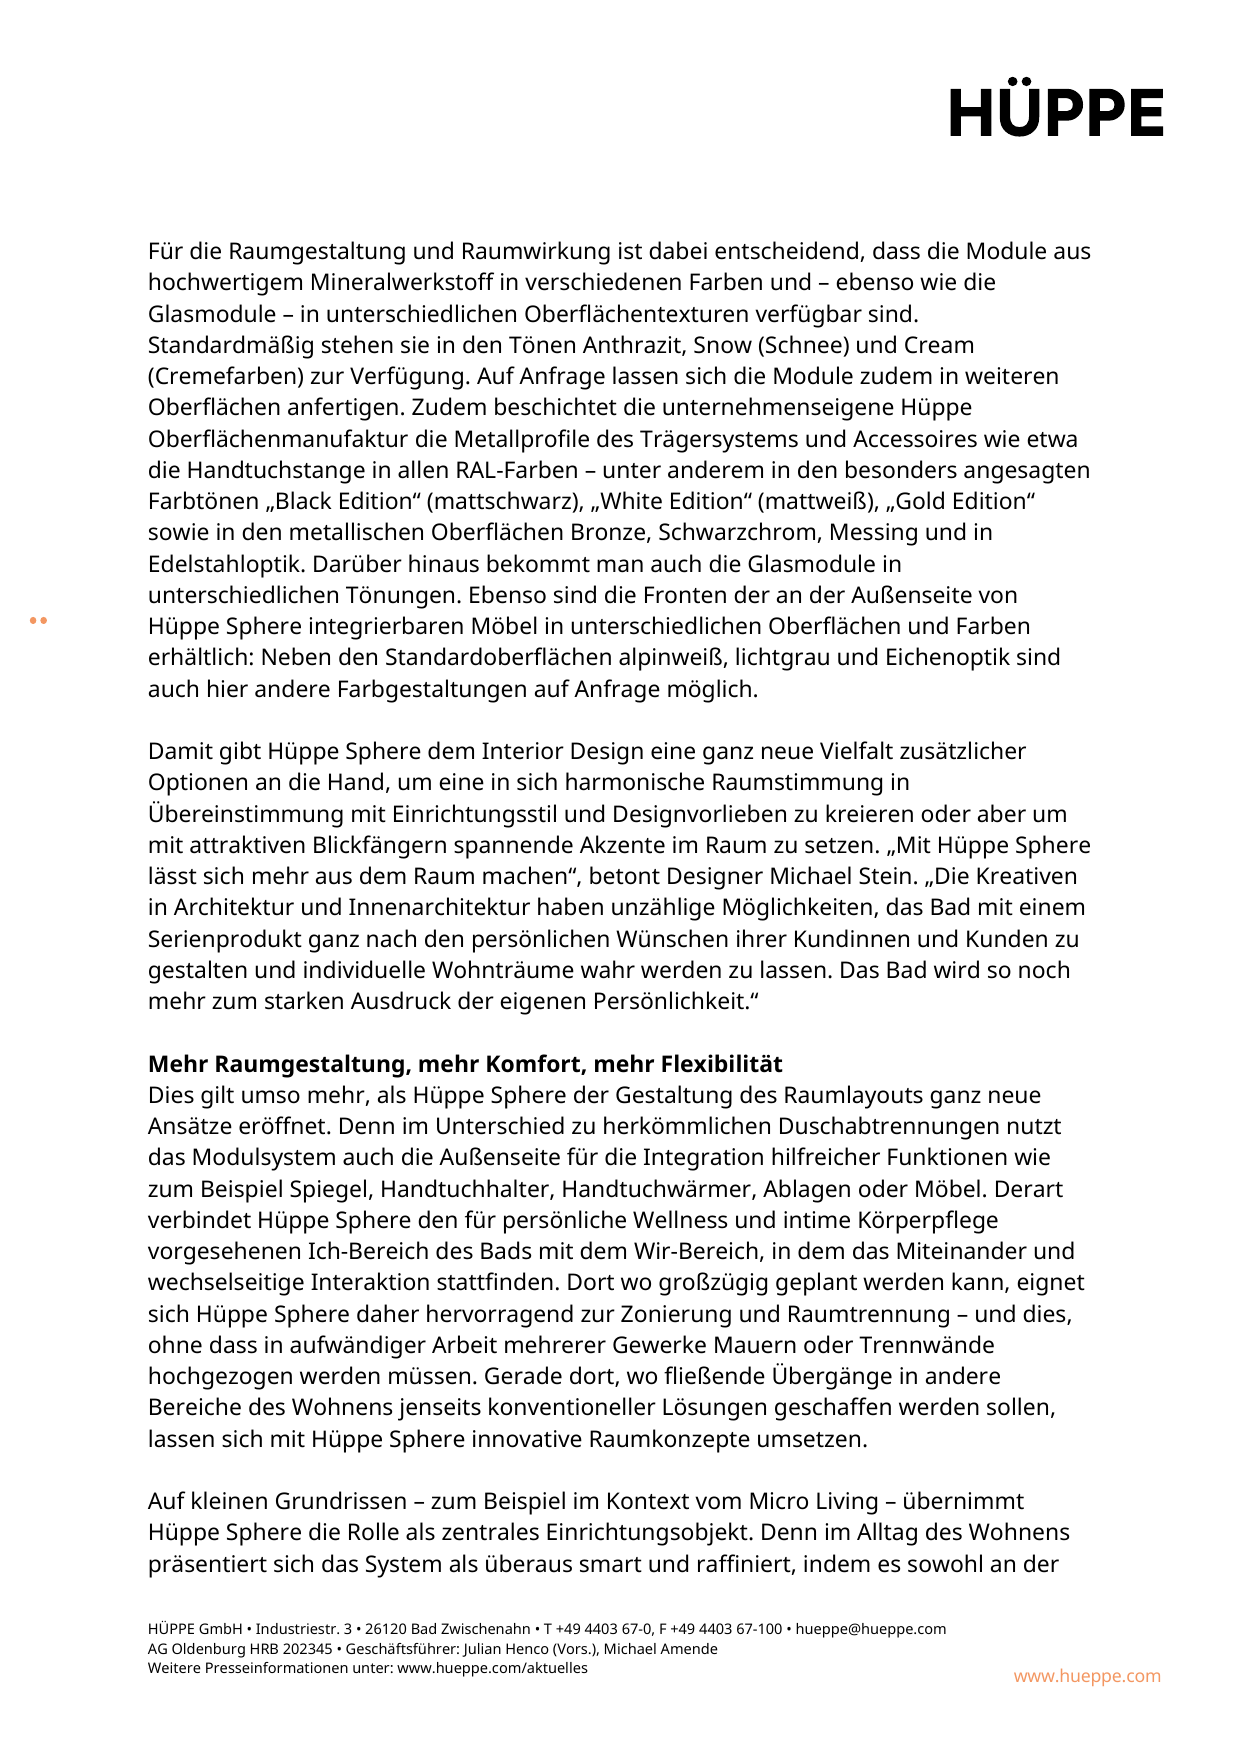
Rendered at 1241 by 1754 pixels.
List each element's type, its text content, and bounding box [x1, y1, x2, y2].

text Dies gilt umso mehr, als Hüppe Sphere der Gestaltung des Raumlayouts ganz neue Ansätze eröffnet. Denn im Unterschied zu herkömmlichen Duschabtrennungen nutzt das Modulsystem auch die Außenseite für die Integration hilfreicher Funktionen wie zum Beispiel Spiegel, Handtuchhalter, Handtuchwärmer, Ablagen oder Möbel. Derart verbindet Hüppe Sphere den für persönliche Wellness und intime Körperpflege vorgesehenen Ich-Bereich des Bads mit dem Wir-Bereich, in dem das Miteinander und wechselseitige Interaktion stattfinden. Dort wo großzügig geplant werden kann, eignet sich Hüppe Sphere daher hervorragend zur Zonierung und Raumtrennung – und dies, ohne dass in aufwändiger Arbeit mehrerer Gewerke Mauern oder Trennwände hochgezogen werden müssen. Gerade dort, wo fließende Übergänge in andere Bereiche des Wohnens jenseits konventioneller Lösungen geschaffen werden sollen, lassen sich mit Hüppe Sphere innovative Raumkonzepte umsetzen. [148, 1079, 1092, 1454]
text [148, 1485, 1092, 1579]
text Für die Raumgestaltung und Raumwirkung ist dabei entscheidend, dass die Module aus hochwertigem Mineralwerkstoff in verschiedenen Farben und – ebenso wie die Glasmodule – in unterschiedlichen Oberflächentexturen verfügbar sind. Standardmäßig stehen sie in den Tönen Anthrazit, Snow (Schnee) und Cream (Cremefarben) zur Verfügung. Auf Anfrage lassen sich die Module zudem in weiteren Oberflächen anfertigen. Zudem beschichtet die unternehmenseigene Hüppe Oberflächenmanufaktur die Metallprofile des Trägersystems und Accessoires wie etwa die Handtuchstange in allen RAL-Farben – unter anderem in den besonders angesagten Farbtönen „Black Edition“ (mattschwarz), „White Edition“ (mattweiß), „Gold Edition“ sowie in den metallischen Oberflächen Bronze, Schwarzchrom, Messing und in Edelstahloptik. Darüber hinaus bekommt man auch die Glasmodule in unterschiedlichen Tönungen. Ebenso sind die Fronten der an der Außenseite von Hüppe Sphere integrierbaren Möbel in unterschiedlichen Oberflächen und Farben erhältlich: Neben den Standardoberflächen alpinweiß, lichtgrau und Eichenoptik sind auch hier andere Farbgestaltungen auf Anfrage möglich. [148, 235, 1092, 704]
text Mehr Raumgestaltung, mehr Komfort, mehr Flexibilität [148, 1047, 1092, 1079]
text Damit gibt Hüppe Sphere dem Interior Design eine ganz neue Vielfalt zusätzlicher Optionen an die Hand, um eine in sich harmonische Raumstimmung in Übereinstimmung mit Einrichtungsstil und Designvorlieben zu kreieren oder aber um mit attraktiven Blickfängern spannende Akzente im Raum zu setzen. „Mit Hüppe Sphere lässt sich mehr aus dem Raum machen“, betont Designer Michael Stein. „Die Kreativen in Architektur und Innenarchitektur haben unzählige Möglichkeiten, das Bad mit einem Serienprodukt ganz nach den persönlichen Wünschen ihrer Kundinnen und Kunden zu gestalten und individuelle Wohnträume wahr werden zu lassen. Das Bad wird so noch mehr zum starken Ausdruck der eigenen Persönlichkeit.“ [148, 735, 1092, 1016]
